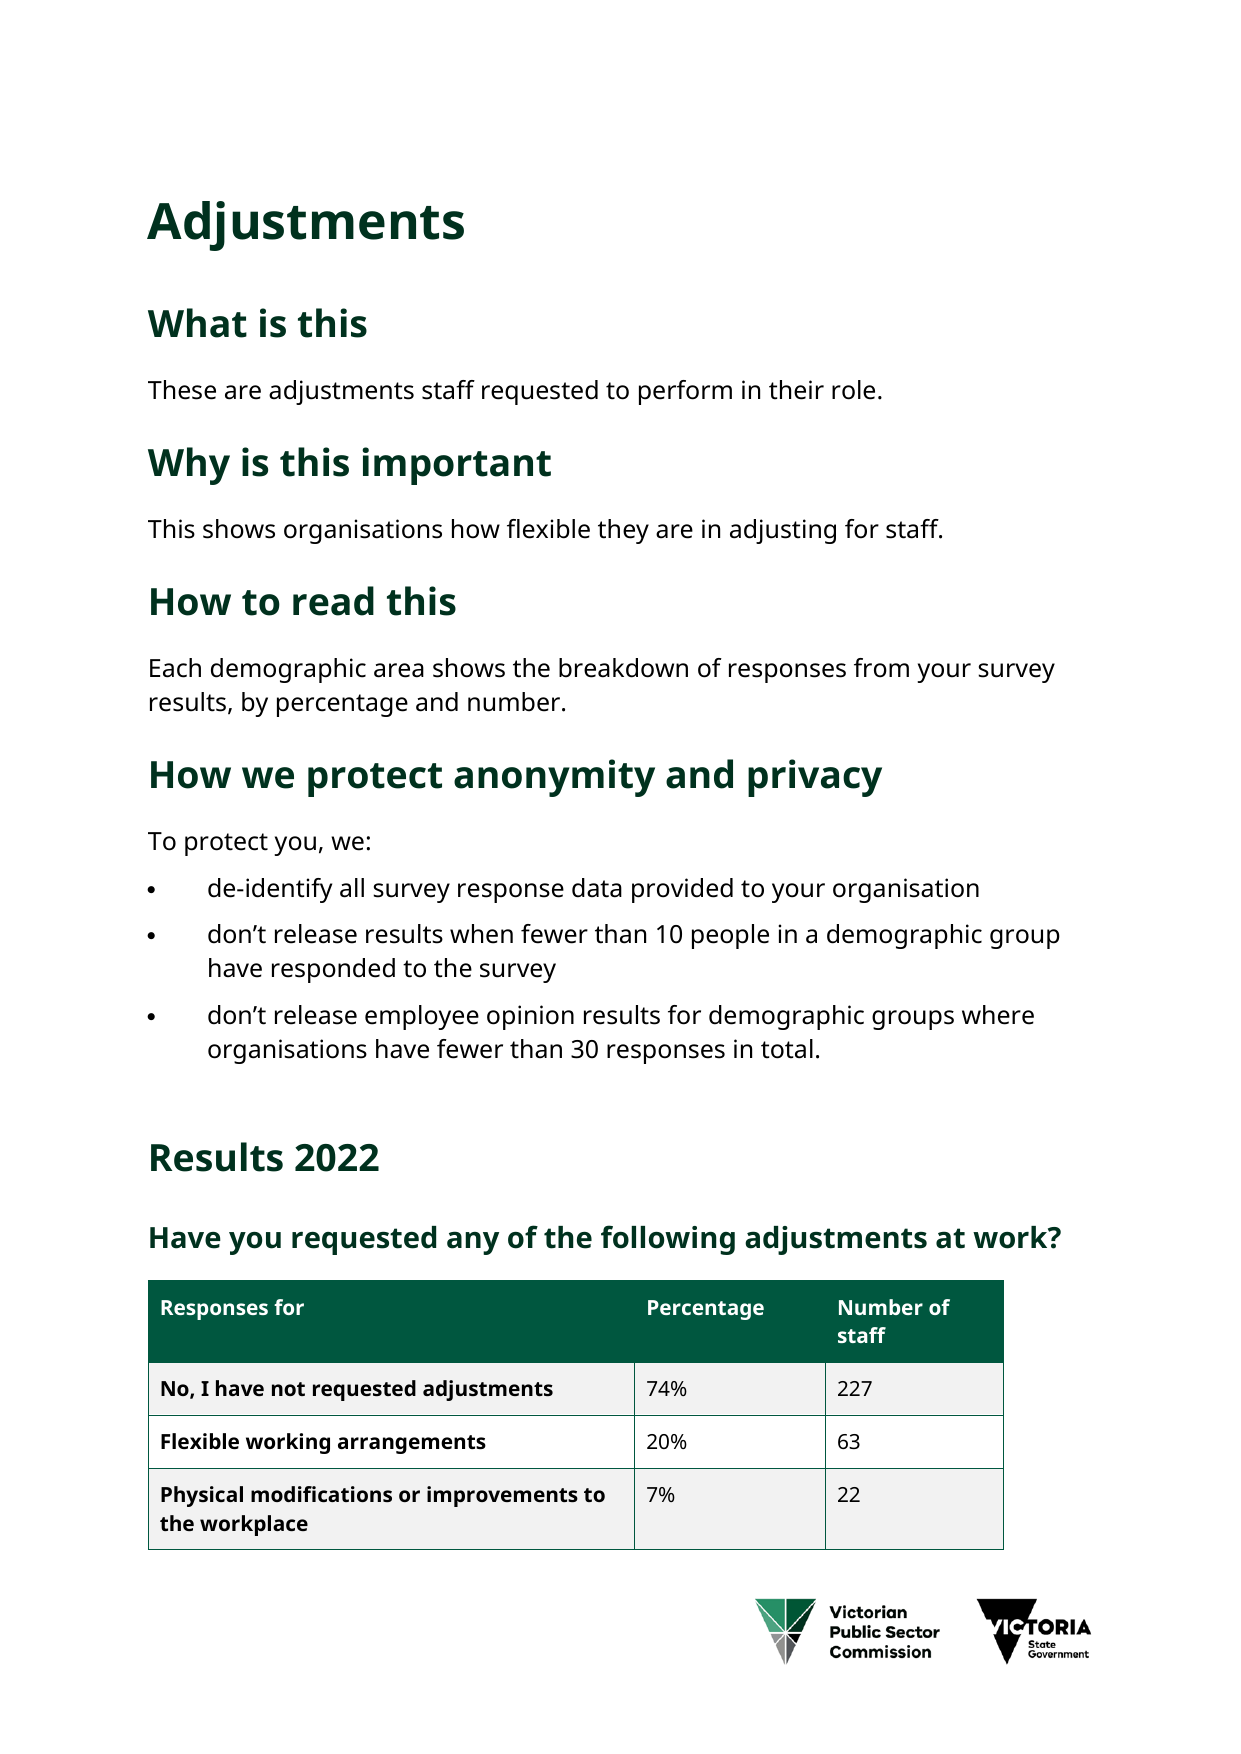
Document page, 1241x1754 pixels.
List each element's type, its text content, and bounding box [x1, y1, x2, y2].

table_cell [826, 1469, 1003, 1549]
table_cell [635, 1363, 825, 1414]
subtitle What is this [148, 297, 1092, 348]
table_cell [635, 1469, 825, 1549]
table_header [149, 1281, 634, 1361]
subtitle How to read this [148, 575, 1092, 626]
text These are adjustments staff requested to perform in their role. [148, 373, 1092, 407]
text To protect you, we: [148, 824, 1092, 858]
list don’t release employee opinion results for demographic groups where organisations have fewer than 30 responses in total. [148, 997, 1092, 1066]
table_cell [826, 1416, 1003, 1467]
list de-identify all survey response data provided to your organisation [148, 871, 1092, 904]
subtitle Results 2022 [148, 1131, 1092, 1182]
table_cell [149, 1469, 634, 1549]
picture [754, 1598, 1093, 1666]
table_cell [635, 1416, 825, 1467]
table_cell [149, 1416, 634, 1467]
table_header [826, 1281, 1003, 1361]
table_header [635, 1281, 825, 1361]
text Each demographic area shows the breakdown of responses from your survey results, by percentage and number. [148, 651, 1092, 719]
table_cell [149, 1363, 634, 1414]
subtitle How we protect anonymity and privacy [148, 748, 1092, 799]
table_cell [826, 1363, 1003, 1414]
subtitle Adjustments [148, 186, 1092, 254]
subtitle Have you requested any of the following adjustments at work? [148, 1217, 1092, 1257]
text This shows organisations how flexible they are in adjusting for staff. [148, 512, 1092, 546]
list don’t release results when fewer than 10 people in a demographic group have responded to the survey [148, 917, 1092, 985]
subtitle Why is this important [148, 436, 1092, 487]
